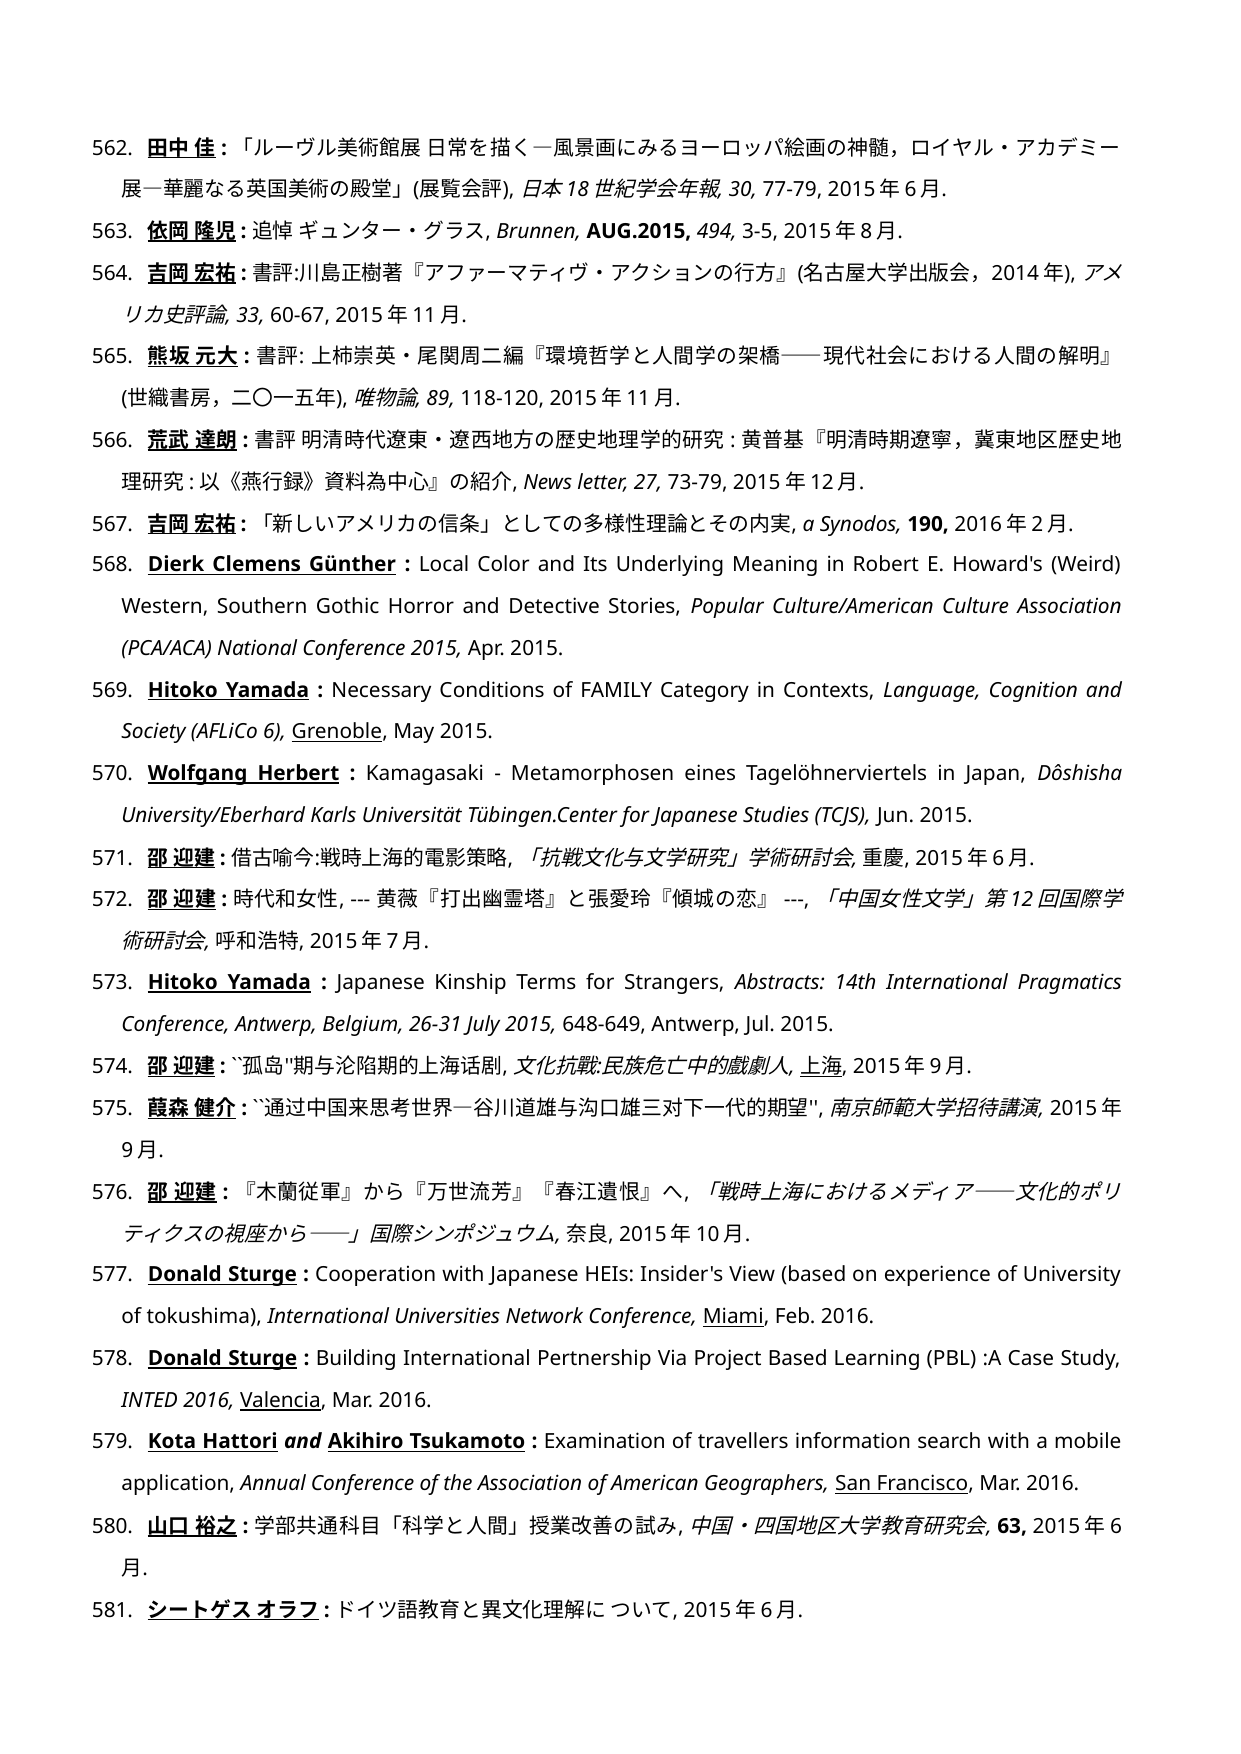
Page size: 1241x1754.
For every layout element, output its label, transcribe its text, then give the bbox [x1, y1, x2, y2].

list 邵 迎建 : 借古喻今:戦時上海的電影策略, 「抗戦文化与文学研究」学術研討会, 重慶, 2015年6月. [92, 835, 1122, 877]
list 田中 佳 : 「ルーヴル美術館展 日常を描く―風景画にみるヨーロッパ絵画の神髄，ロイヤル・アカデミー展―華麗なる英国美術の殿堂」(展覧会評), 日本18世紀学会年報, 30, 77-79, 2015年6月. [92, 125, 1122, 209]
list Hitoko Yamada : Necessary Conditions of FAMILY Category in Contexts, Language, Cognition and Society (AFLiCo 6), Grenoble, May 2015. [92, 668, 1122, 752]
list 依岡 隆児 : 追悼 ギュンター・グラス, Brunnen, AUG.2015, 494, 3-5, 2015年8月. [92, 209, 1122, 250]
list 荒武 達朗 : 書評 明清時代遼東・遼西地方の歴史地理学的研究 : 黄普基『明清時期遼寧，冀東地区歴史地理研究 : 以《燕行録》資料為中心』の紹介, News letter, 27, 73-79, 2015年12月. [92, 417, 1122, 501]
list Wolfgang Herbert : Kamagasaki - Metamorphosen eines Tagelöhnerviertels in Japan, Dôshisha University/Eberhard Karls Universität Tübingen.Center for Japanese Studies (TCJS), Jun. 2015. [92, 752, 1122, 835]
list 葭森 健介 : ``通过中国来思考世界—谷川道雄与沟口雄三对下一代的期望'', 南京師範大学招待講演, 2015年9月. [92, 1086, 1122, 1169]
list Donald Sturge : Cooperation with Japanese HEIs: Insider's View (based on experience of University of tokushima), International Universities Network Conference, Miami, Feb. 2016. [92, 1253, 1122, 1336]
list Kota Hattori and Akihiro Tsukamoto : Examination of travellers information search with a mobile application, Annual Conference of the Association of American Geographers, San Francisco, Mar. 2016. [92, 1420, 1122, 1503]
list Donald Sturge : Building International Pertnership Via Project Based Learning (PBL) :A Case Study, INTED 2016, Valencia, Mar. 2016. [92, 1336, 1122, 1420]
list 邵 迎建 : 『木蘭従軍』から『万世流芳』『春江遺恨』へ, 「戦時上海におけるメディア――文化的ポリティクスの視座から――」国際シンポジュウム, 奈良, 2015年10月. [92, 1169, 1122, 1253]
list 吉岡 宏祐 : 書評:川島正樹著『アファーマティヴ・アクションの行方』(名古屋大学出版会，2014年), アメリカ史評論, 33, 60-67, 2015年11月. [92, 250, 1122, 334]
list 山口 裕之 : 学部共通科目「科学と人間」授業改善の試み, 中国・四国地区大学教育研究会, 63, 2015年6月. [92, 1503, 1122, 1587]
list 邵 迎建 : ``孤岛''期与沦陷期的上海话剧, 文化抗戰:民族危亡中的戲劇人, 上海, 2015年9月. [92, 1044, 1122, 1086]
list Hitoko Yamada : Japanese Kinship Terms for Strangers, Abstracts: 14th International Pragmatics Conference, Antwerp, Belgium, 26-31 July 2015, 648-649, Antwerp, Jul. 2015. [92, 961, 1122, 1044]
list 吉岡 宏祐 : 「新しいアメリカの信条」としての多様性理論とその内実, a Synodos, 190, 2016年2月. [92, 501, 1122, 543]
list 熊坂 元大 : 書評: 上柿崇英・尾関周二編『環境哲学と人間学の架橋――現代社会における人間の解明』(世織書房，二〇一五年), 唯物論, 89, 118-120, 2015年11月. [92, 334, 1122, 417]
list Dierk Clemens Günther : Local Color and Its Underlying Meaning in Robert E. Howard's (Weird) Western, Southern Gothic Horror and Detective Stories, Popular Culture/American Culture Association (PCA/ACA) National Conference 2015, Apr. 2015. [92, 543, 1122, 668]
list 邵 迎建 : 時代和女性, --- 黄薇『打出幽霊塔』と張愛玲『傾城の恋』 ---, 「中国女性文学」第12回国際学術研討会, 呼和浩特, 2015年7月. [92, 877, 1122, 961]
list シートゲス オラフ : ドイツ語教育と異文化理解に ついて, 2015年6月. [92, 1587, 1122, 1629]
